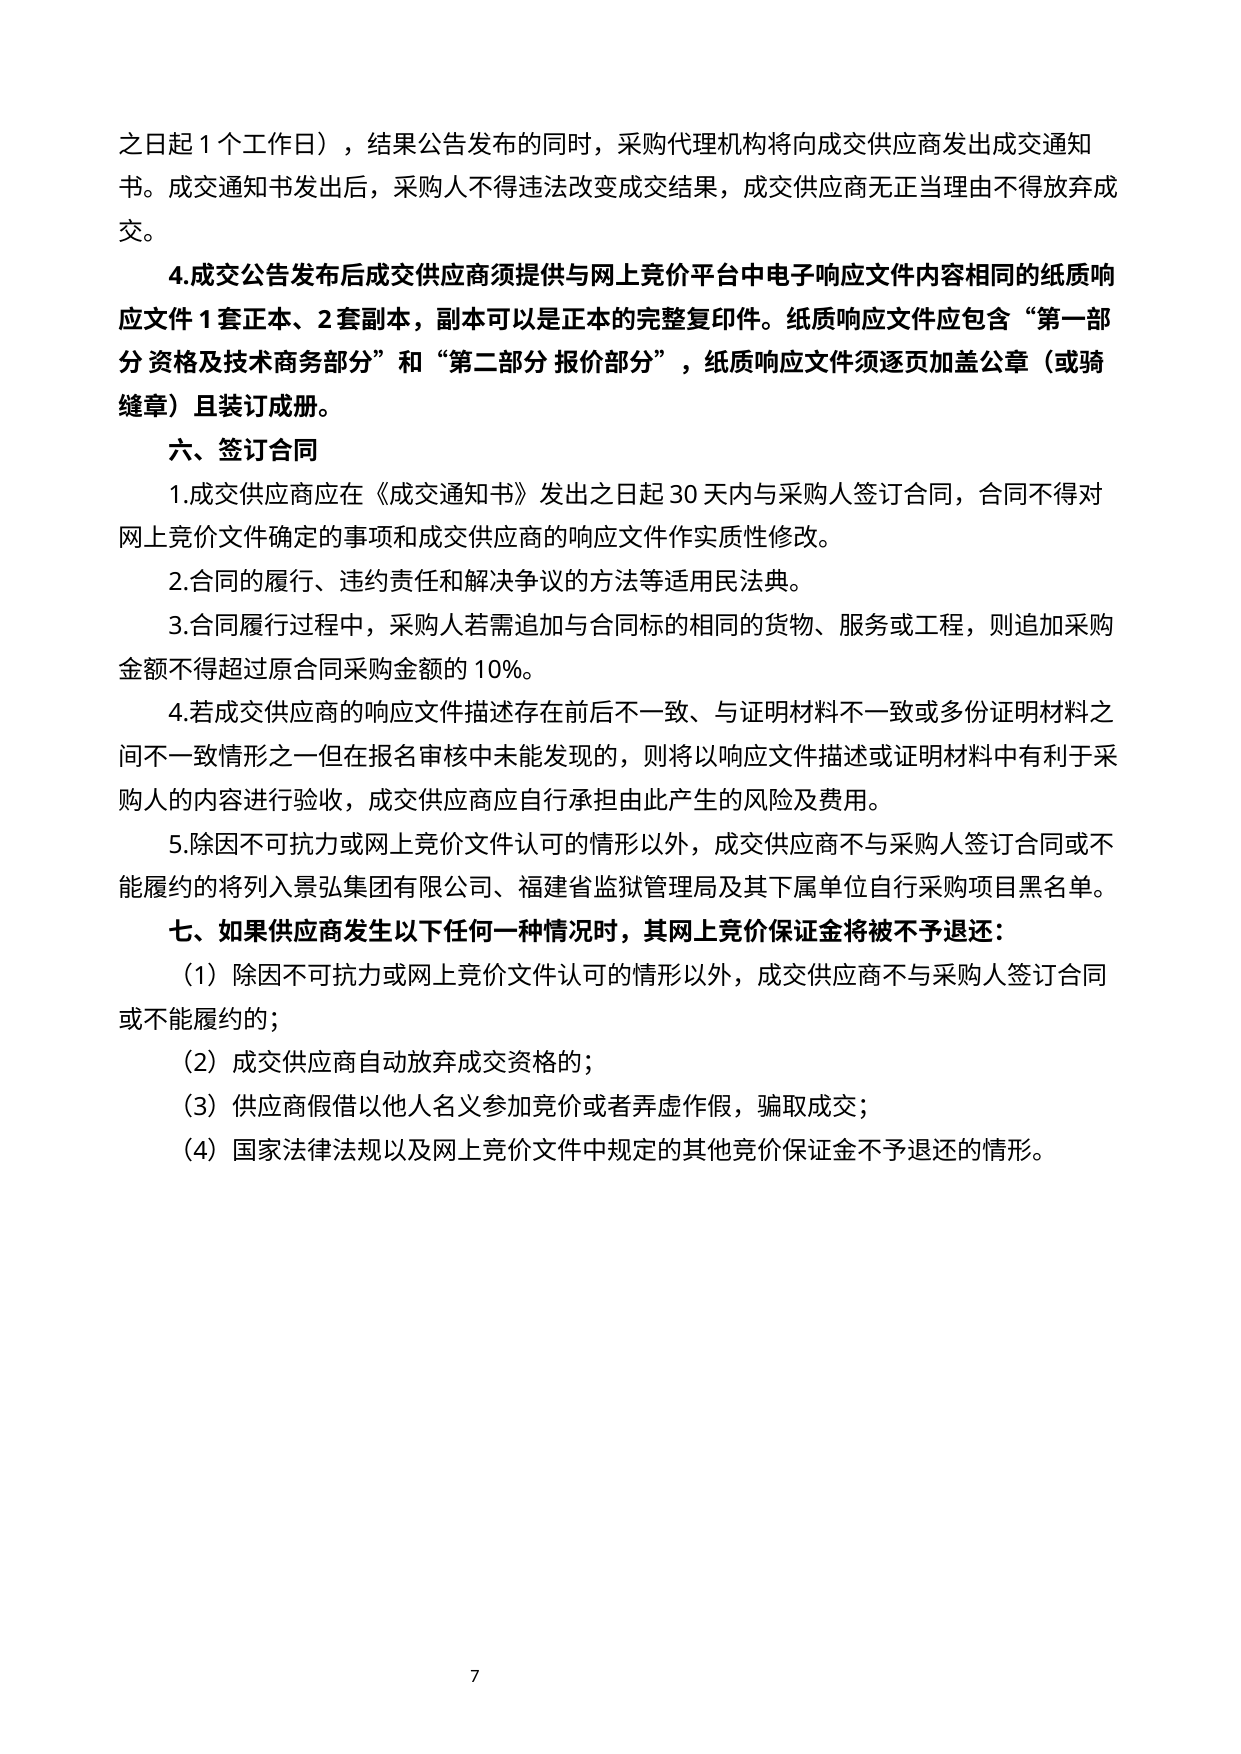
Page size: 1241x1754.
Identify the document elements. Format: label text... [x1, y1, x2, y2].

text 4.若成交供应商的响应文件描述存在前后不一致、与证明材料不一致或多份证明材料之间不一致情形之一但在报名审核中未能发现的，则将以响应文件描述或证明材料中有利于采购人的内容进行验收，成交供应商应自行承担由此产生的风险及费用。 [118, 687, 1122, 818]
text 2.合同的履行、违约责任和解决争议的方法等适用民法典。 [118, 556, 1122, 599]
text （1）除因不可抗力或网上竞价文件认可的情形以外，成交供应商不与采购人签订合同或不能履约的； [118, 949, 1122, 1037]
text 七、如果供应商发生以下任何一种情况时，其网上竞价保证金将被不予退还： [118, 906, 1122, 949]
text （3）供应商假借以他人名义参加竞价或者弄虚作假，骗取成交； [118, 1081, 1122, 1124]
text 六、签订合同 [118, 424, 1122, 468]
text 3.合同履行过程中，采购人若需追加与合同标的相同的货物、服务或工程，则追加采购金额不得超过原合同采购金额的10%。 [118, 599, 1122, 687]
text 4.成交公告发布后成交供应商须提供与网上竞价平台中电子响应文件内容相同的纸质响应文件1套正本、2套副本，副本可以是正本的完整复印件。纸质响应文件应包含“第一部分 资格及技术商务部分”和“第二部分 报价部分”，纸质响应文件须逐页加盖公章（或骑缝章）且装订成册。 [118, 249, 1122, 424]
text （4）国家法律法规以及网上竞价文件中规定的其他竞价保证金不予退还的情形。 [118, 1124, 1122, 1168]
text 之日起1个工作日），结果公告发布的同时，采购代理机构将向成交供应商发出成交通知书。成交通知书发出后，采购人不得违法改变成交结果，成交供应商无正当理由不得放弃成交。 [118, 118, 1122, 249]
text （2）成交供应商自动放弃成交资格的； [118, 1037, 1122, 1081]
text 1.成交供应商应在《成交通知书》发出之日起30天内与采购人签订合同，合同不得对网上竞价文件确定的事项和成交供应商的响应文件作实质性修改。 [118, 468, 1122, 556]
text 5.除因不可抗力或网上竞价文件认可的情形以外，成交供应商不与采购人签订合同或不能履约的将列入景弘集团有限公司、福建省监狱管理局及其下属单位自行采购项目黑名单。 [118, 818, 1122, 906]
